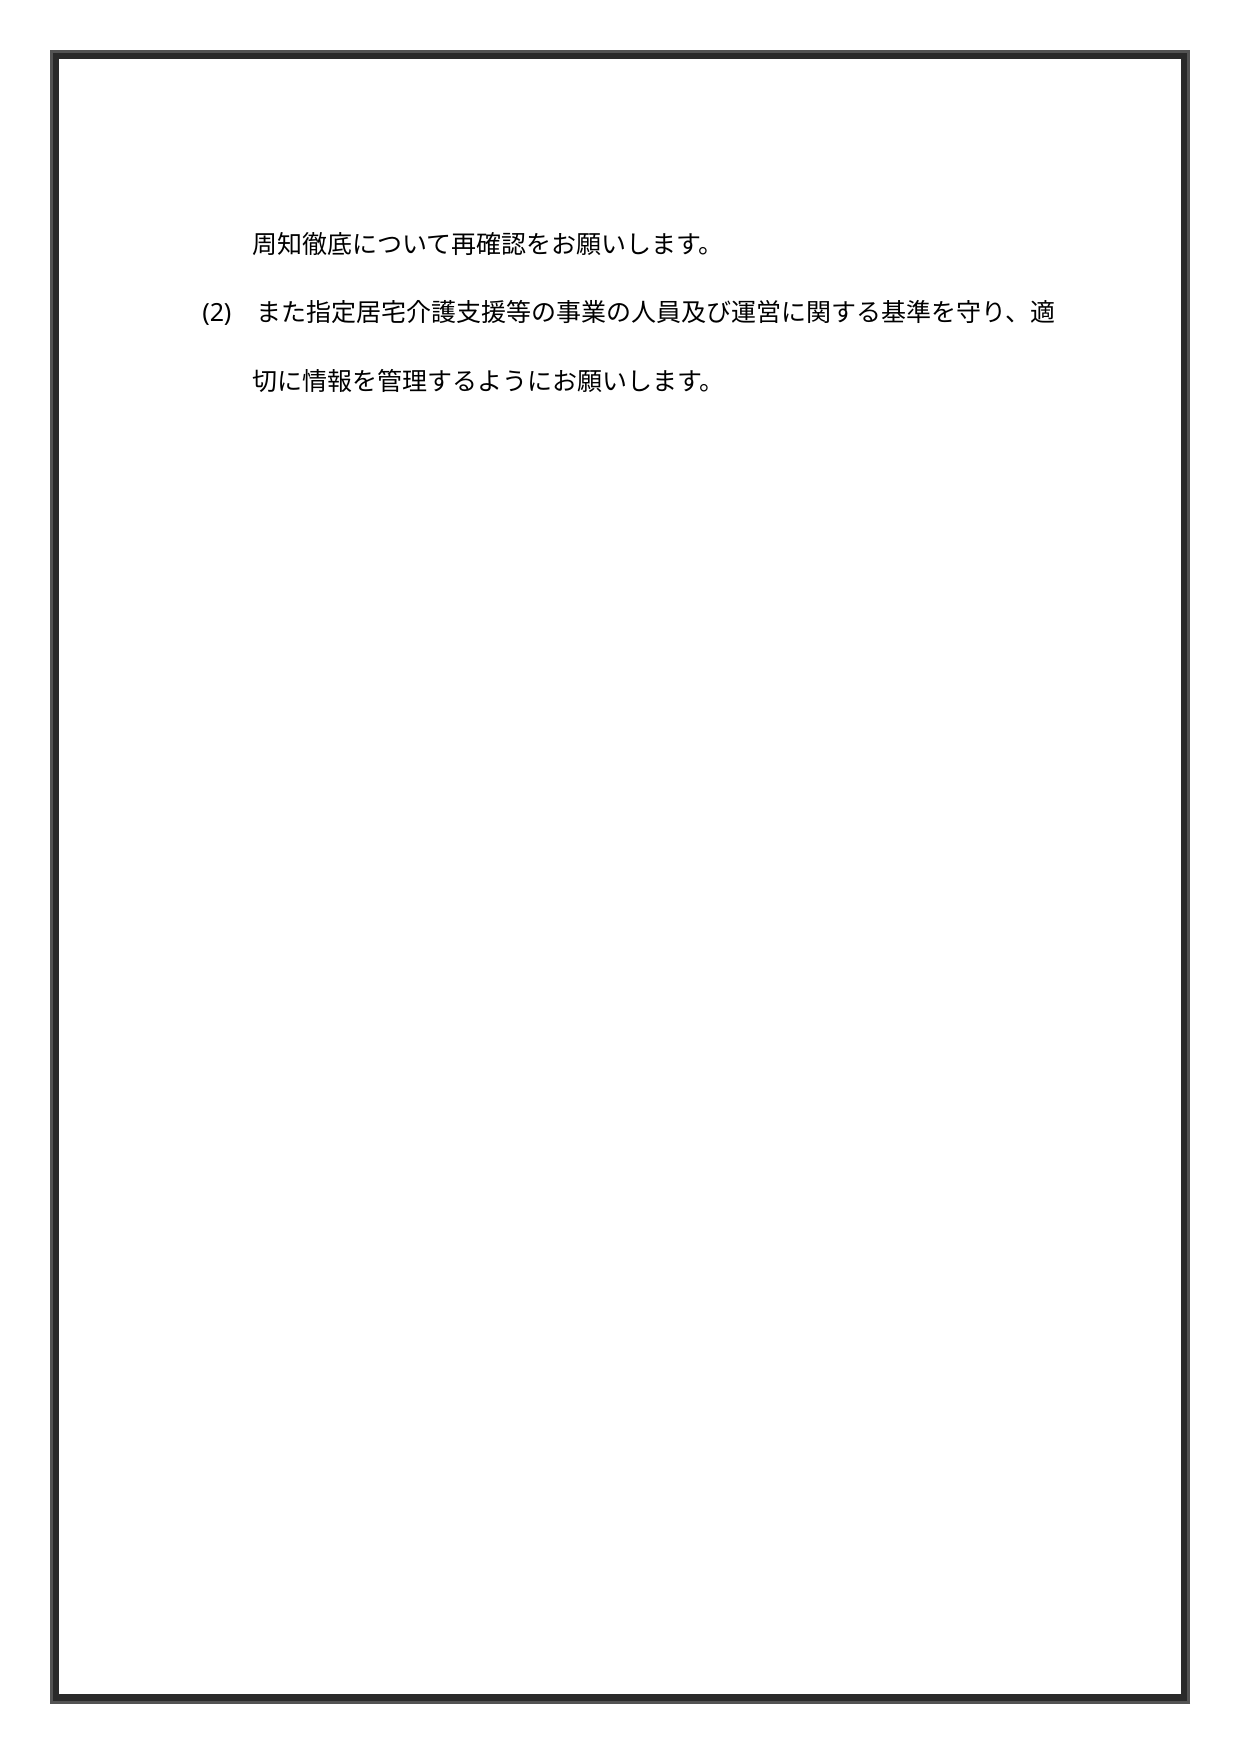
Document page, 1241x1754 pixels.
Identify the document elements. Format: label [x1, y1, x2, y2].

table_header [166, 209, 1072, 448]
